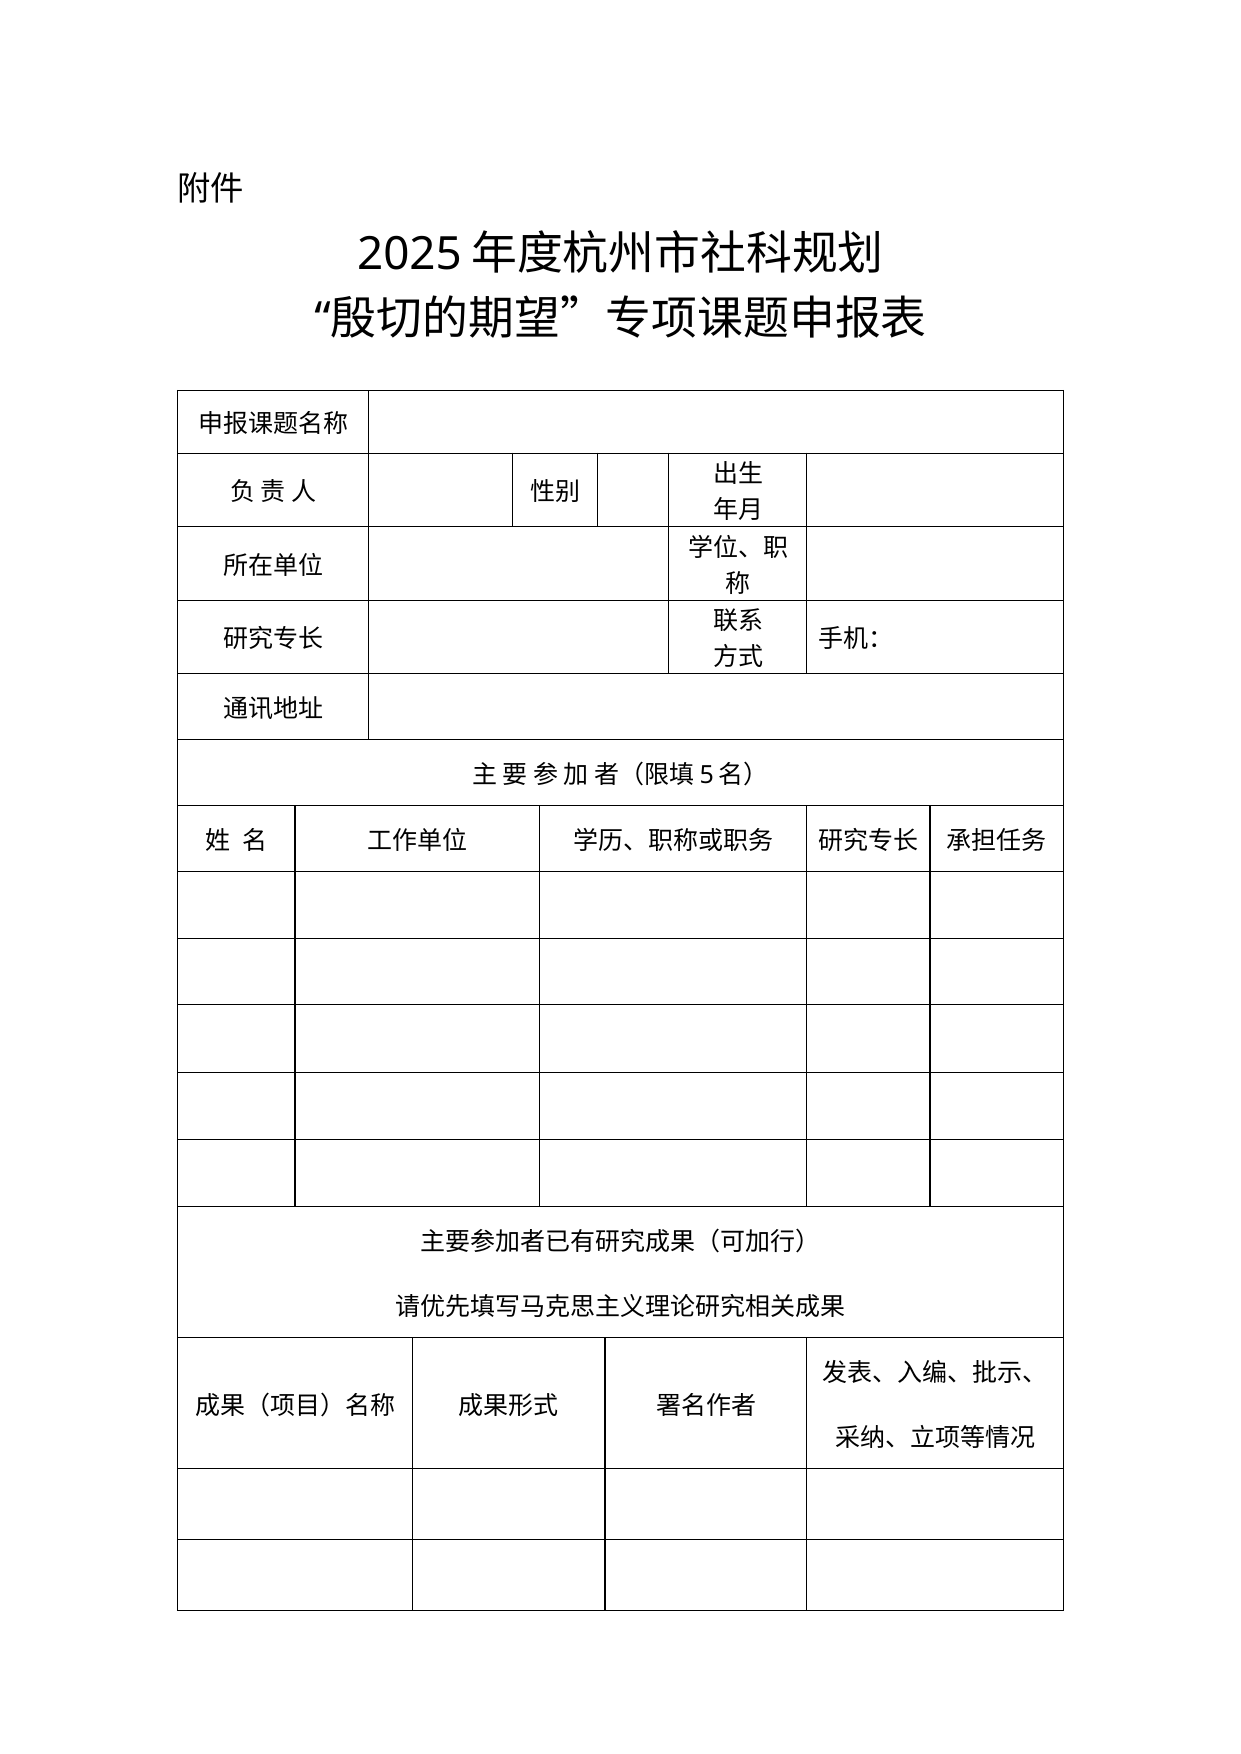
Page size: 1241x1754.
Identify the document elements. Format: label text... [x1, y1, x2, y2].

table_cell [606, 1540, 806, 1610]
table_cell [296, 1073, 539, 1139]
table_cell [540, 872, 806, 938]
table_cell 工作单位 [296, 806, 539, 871]
text 2025年度杭州市社科规划 [177, 218, 1063, 283]
table_cell [807, 527, 1063, 599]
table_cell 研究专长 [178, 601, 368, 673]
table_cell 出生 年月 [669, 454, 806, 526]
table_cell [178, 1540, 412, 1610]
table_cell 成果形式 [413, 1338, 604, 1468]
table_cell [807, 454, 1063, 526]
table_cell [807, 1005, 929, 1072]
table_cell [606, 1469, 806, 1539]
table_cell [369, 601, 668, 673]
table_cell [931, 1140, 1063, 1206]
table_cell [178, 1140, 294, 1206]
table_cell 研究专长 [807, 806, 929, 871]
table_cell [931, 1005, 1063, 1072]
table_cell [178, 872, 294, 938]
table_cell [296, 1140, 539, 1206]
table_cell [540, 1073, 806, 1139]
table_cell [296, 939, 539, 1004]
table_cell [369, 527, 668, 599]
table_cell 署名作者 [606, 1338, 806, 1468]
table_cell 发表、入编、批示、采纳、立项等情况 [807, 1338, 1063, 1468]
table_cell [807, 872, 929, 938]
table_header 申报课题名称 [178, 391, 368, 452]
table_cell [540, 1140, 806, 1206]
table_cell [178, 939, 294, 1004]
table_cell 通讯地址 [178, 674, 368, 739]
table_cell [413, 1469, 604, 1539]
table_cell [807, 1469, 1063, 1539]
table_cell 学历、职称或职务 [540, 806, 806, 871]
table_cell 成果（项目）名称 [178, 1338, 412, 1468]
table_cell [931, 939, 1063, 1004]
table_cell [178, 1469, 412, 1539]
table_cell 所在单位 [178, 527, 368, 599]
table_cell [931, 1073, 1063, 1139]
table_cell [540, 1005, 806, 1072]
text 附件 [177, 153, 1063, 218]
table_cell 姓 名 [178, 806, 294, 871]
table_cell [178, 1005, 294, 1072]
table_cell 联系 方式 [669, 601, 806, 673]
table_cell [807, 1540, 1063, 1610]
table_cell [540, 939, 806, 1004]
table_cell [807, 1073, 929, 1139]
table_cell 承担任务 [931, 806, 1063, 871]
table_cell [369, 674, 1063, 739]
table_cell [296, 1005, 539, 1072]
table_cell 主 要 参 加 者（限填5名） [178, 740, 1063, 805]
table_cell 负 责 人 [178, 454, 368, 526]
table_header [369, 391, 1063, 452]
table_cell [178, 1073, 294, 1139]
table_cell [413, 1540, 604, 1610]
table_cell 主要参加者已有研究成果（可加行） 请优先填写马克思主义理论研究相关成果 [178, 1207, 1063, 1337]
table_cell [296, 872, 539, 938]
table_cell 性别 [513, 454, 597, 526]
table_cell 手机： [807, 601, 1063, 673]
table_cell [807, 1140, 929, 1206]
table_cell [931, 872, 1063, 938]
table_cell [807, 939, 929, 1004]
text “殷切的期望”专项课题申报表 [177, 283, 1063, 347]
table_cell [369, 454, 512, 526]
table_cell 学位、职称 [669, 527, 806, 599]
table_cell [598, 454, 668, 526]
